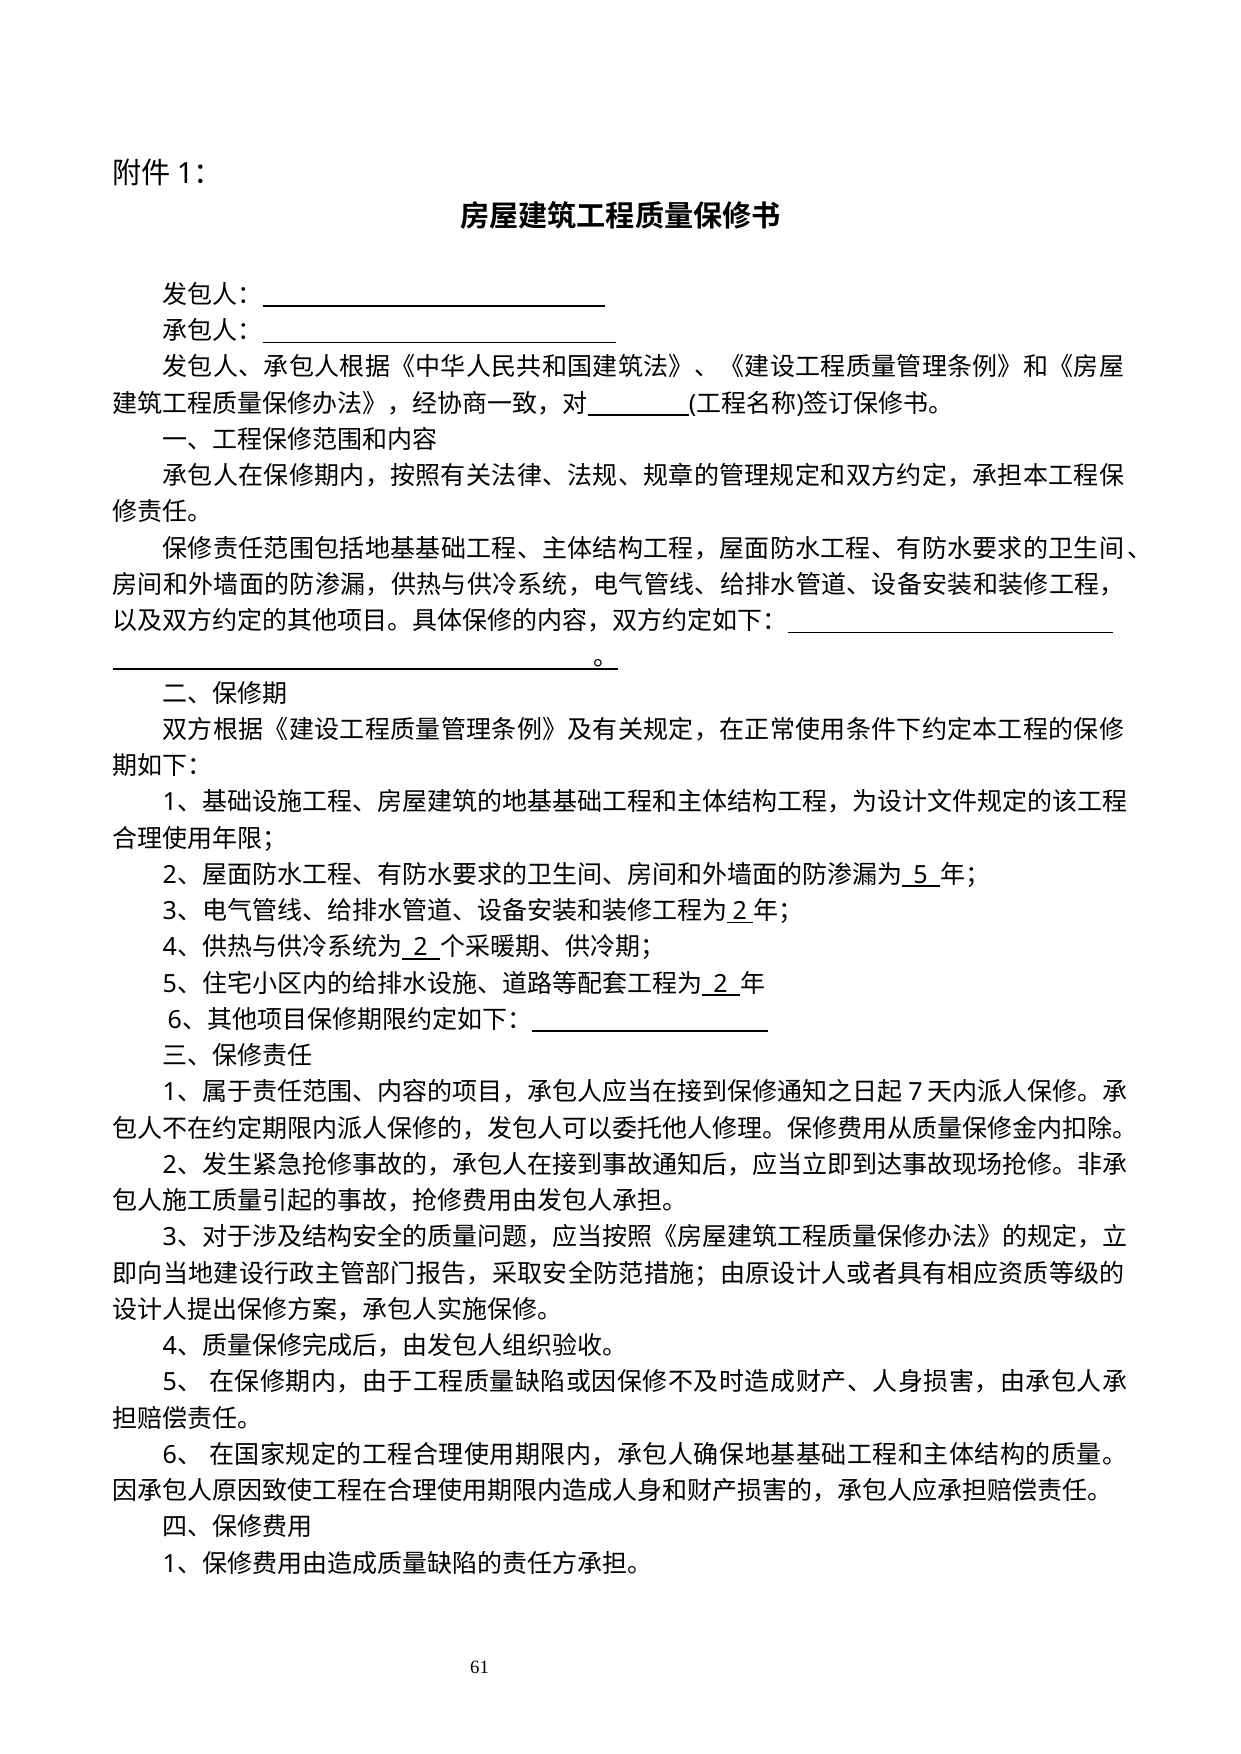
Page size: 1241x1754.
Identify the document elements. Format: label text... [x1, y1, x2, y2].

text 1、属于责任范围、内容的项目，承包人应当在接到保修通知之日起7天内派人保修。承包人不在约定期限内派人保修的，发包人可以委托他人修理。保修费用从质量保修金内扣除。 [112, 1072, 1128, 1144]
text 2、发生紧急抢修事故的，承包人在接到事故通知后，应当立即到达事故现场抢修。非承包人施工质量引起的事故，抢修费用由发包人承担。 [112, 1144, 1128, 1217]
text 保修责任范围包括地基基础工程、主体结构工程，屋面防水工程、有防水要求的卫生间、房间和外墙面的防渗漏，供热与供冷系统，电气管线、给排水管道、设备安装和装修工程，以及双方约定的其他项目。具体保修的内容，双方约定如下： [112, 528, 1128, 637]
text 四、保修费用 [112, 1507, 1128, 1543]
text 5、 在保修期内，由于工程质量缺陷或因保修不及时造成财产、人身损害，由承包人承担赔偿责任。 [112, 1362, 1128, 1434]
text 4、供热与供冷系统为 2 个采暖期、供冷期； [112, 927, 1128, 963]
text 3、对于涉及结构安全的质量问题，应当按照《房屋建筑工程质量保修办法》的规定，立即向当地建设行政主管部门报告，采取安全防范措施；由原设计人或者具有相应资质等级的设计人提出保修方案，承包人实施保修。 [112, 1217, 1128, 1326]
text 4、质量保修完成后，由发包人组织验收。 [112, 1326, 1128, 1362]
text 1、保修费用由造成质量缺陷的责任方承担。 [112, 1543, 1128, 1579]
text 附件1： [112, 150, 1128, 192]
text 承包人： [112, 311, 1128, 347]
text 双方根据《建设工程质量管理条例》及有关规定，在正常使用条件下约定本工程的保修期如下： [112, 709, 1128, 782]
text 5、住宅小区内的给排水设施、道路等配套工程为 2 年 [112, 963, 1128, 999]
text 发包人： [112, 274, 1128, 311]
text 发包人、承包人根据《中华人民共和国建筑法》、《建设工程质量管理条例》和《房屋建筑工程质量保修办法》，经协商一致，对 (工程名称)签订保修书。 [112, 347, 1128, 419]
text 2、屋面防水工程、有防水要求的卫生间、房间和外墙面的防渗漏为 5 年； [112, 854, 1128, 891]
text 。 [112, 637, 1128, 673]
text 二、保修期 [112, 673, 1128, 709]
text 一、工程保修范围和内容 [112, 419, 1128, 456]
text 6、其他项目保修期限约定如下： [112, 999, 1128, 1036]
text 6、 在国家规定的工程合理使用期限内，承包人确保地基基础工程和主体结构的质量。因承包人原因致使工程在合理使用期限内造成人身和财产损害的，承包人应承担赔偿责任。 [112, 1434, 1128, 1507]
text 3、电气管线、给排水管道、设备安装和装修工程为 2 年； [112, 891, 1128, 927]
text 房屋建筑工程质量保修书 [112, 192, 1128, 235]
text 1、基础设施工程、房屋建筑的地基基础工程和主体结构工程，为设计文件规定的该工程合理使用年限； [112, 782, 1128, 854]
text 承包人在保修期内，按照有关法律、法规、规章的管理规定和双方约定，承担本工程保修责任。 [112, 456, 1128, 528]
text 三、保修责任 [112, 1036, 1128, 1072]
